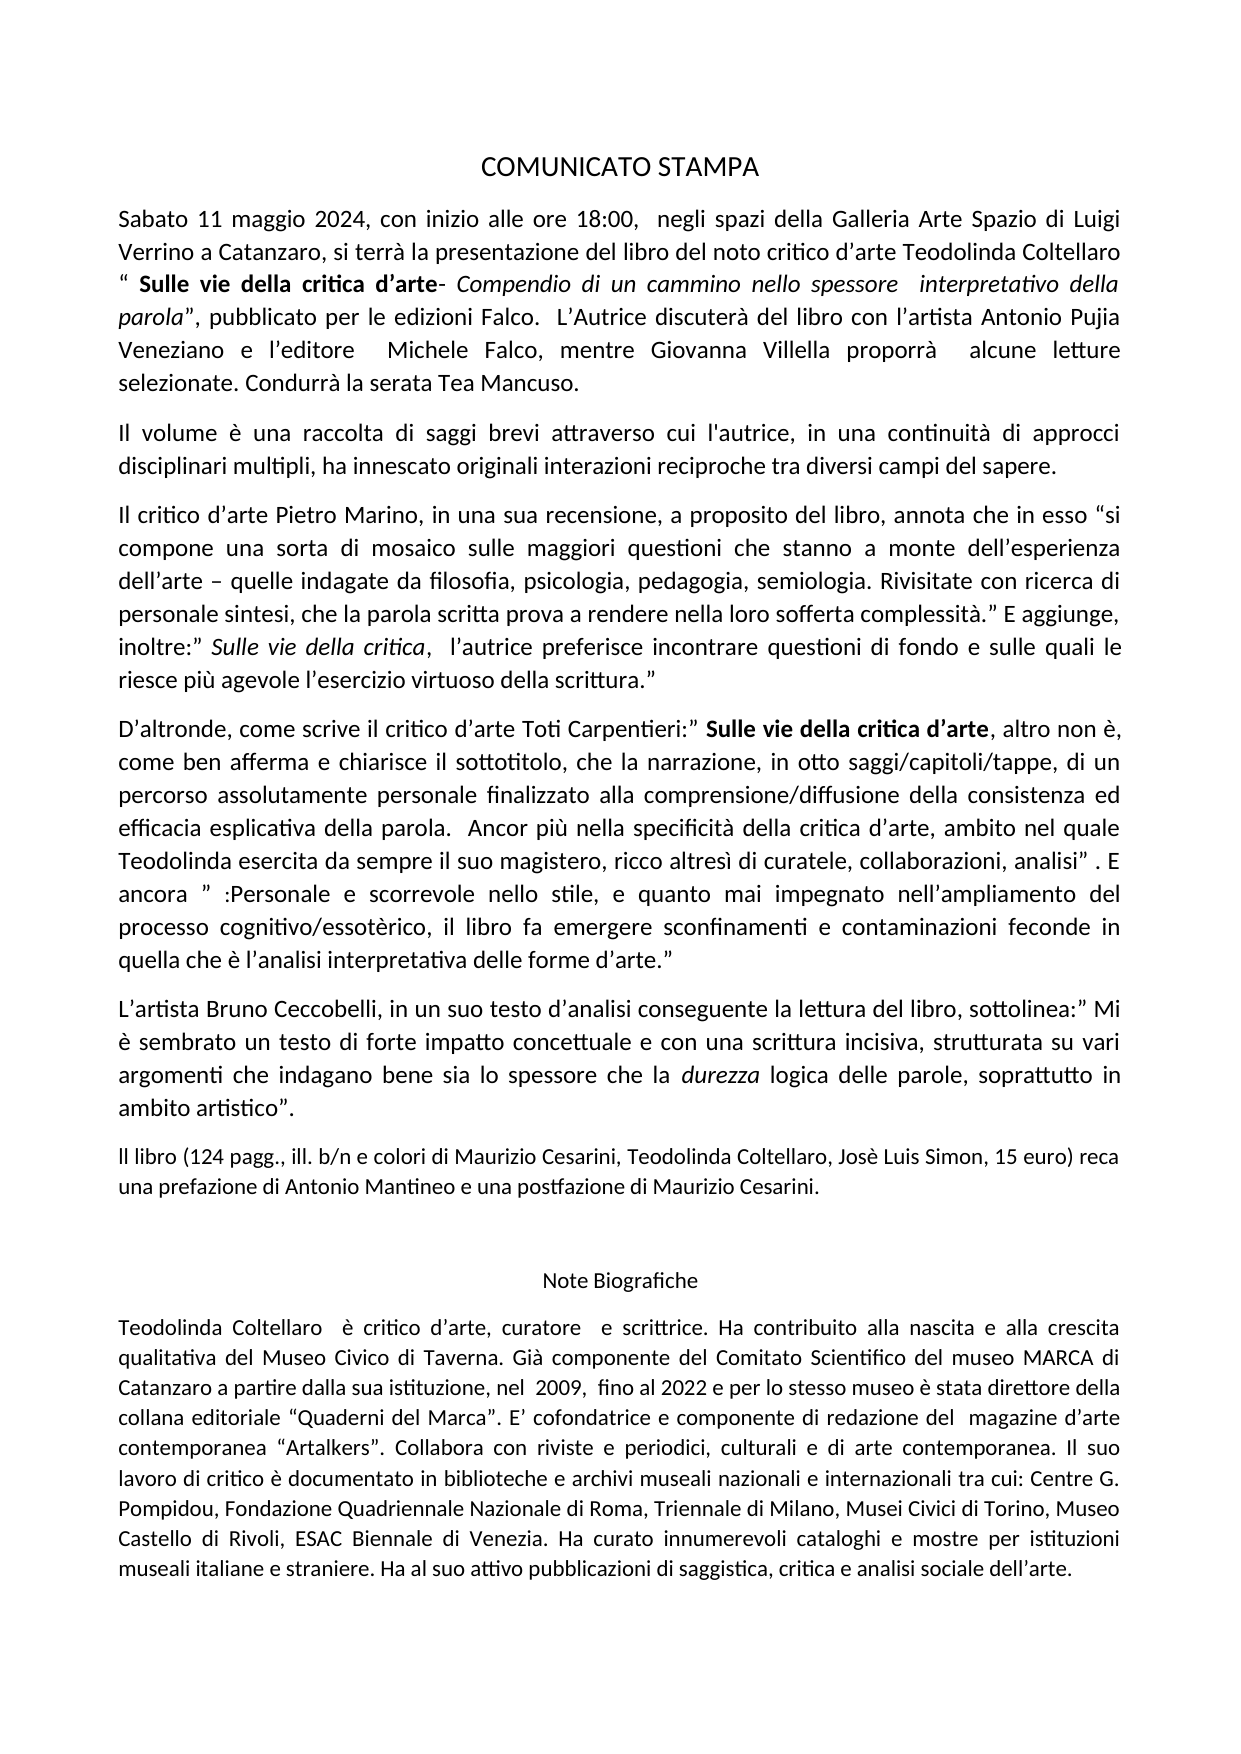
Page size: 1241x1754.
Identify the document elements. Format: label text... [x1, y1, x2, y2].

text L’artista Bruno Ceccobelli, in un suo testo d’analisi conseguente la lettura del libro, sottolinea:” Mi è sembrato un testo di forte impatto concettuale e con una scrittura incisiva, strutturata su vari argomenti che indagano bene sia lo spessore che la durezza logica delle parole, soprattutto in ambito artistico”. [118, 993, 1122, 1123]
text ll libro (124 pagg., ill. b/n e colori di Maurizio Cesarini, Teodolinda Coltellaro, Josè Luis Simon, 15 euro) reca una prefazione di Antonio Mantineo e una postfazione di Maurizio Cesarini. [118, 1142, 1122, 1200]
text Teodolinda Coltellaro è critico d’arte, curatore e scrittrice. Ha contribuito alla nascita e alla crescita qualitativa del Museo Civico di Taverna. Già componente del Comitato Scientifico del museo MARCA di Catanzaro a partire dalla sua istituzione, nel 2009, fino al 2022 e per lo stesso museo è stata direttore della collana editoriale “Quaderni del Marca”. E’ cofondatrice e componente di redazione del magazine d’arte contemporanea “Artalkers”. Collabora con riviste e periodici, culturali e di arte contemporanea. Il suo lavoro di critico è documentato in biblioteche e archivi museali nazionali e internazionali tra cui: Centre G. Pompidou, Fondazione Quadriennale Nazionale di Roma, Triennale di Milano, Musei Civici di Torino, Museo Castello di Rivoli, ESAC Biennale di Venezia. Ha curato innumerevoli cataloghi e mostre per istituzioni museali italiane e straniere. Ha al suo attivo pubblicazioni di saggistica, critica e analisi sociale dell’arte. [118, 1313, 1122, 1582]
text D’altronde, come scrive il critico d’arte Toti Carpentieri:” Sulle vie della critica d’arte, altro non è, come ben afferma e chiarisce il sottotitolo, che la narrazione, in otto saggi/capitoli/tappe, di un percorso assolutamente personale finalizzato alla comprensione/diffusione della consistenza ed efficacia esplicativa della parola. Ancor più nella specificità della critica d’arte, ambito nel quale Teodolinda esercita da sempre il suo magistero, ricco altresì di curatele, collaborazioni, analisi” . E ancora ” :Personale e scorrevole nello stile, e quanto mai impegnato nell’ampliamento del processo cognitivo/essotèrico, il libro fa emergere sconfinamenti e contaminazioni feconde in quella che è l’analisi interpretativa delle forme d’arte.” [118, 713, 1122, 974]
text Il critico d’arte Pietro Marino, in una sua recensione, a proposito del libro, annota che in esso “si compone una sorta di mosaico sulle maggiori questioni che stanno a monte dell’esperienza dell’arte – quelle indagate da filosofia, psicologia, pedagogia, semiologia. Rivisitate con ricerca di personale sintesi, che la parola scritta prova a rendere nella loro sofferta complessità.” E aggiunge, inoltre:” Sulle vie della critica, l’autrice preferisce incontrare questioni di fondo e sulle quali le riesce più agevole l’esercizio virtuoso della scrittura.” [118, 499, 1122, 694]
text Note Biografiche [118, 1266, 1122, 1294]
text Il volume è una raccolta di saggi brevi attraverso cui l'autrice, in una continuità di approcci disciplinari multipli, ha innescato originali interazioni reciproche tra diversi campi del sapere. [118, 417, 1122, 480]
text Sabato 11 maggio 2024, con inizio alle ore 18:00, negli spazi della Galleria Arte Spazio di Luigi Verrino a Catanzaro, si terrà la presentazione del libro del noto critico d’arte Teodolinda Coltellaro “ Sulle vie della critica d’arte- Compendio di un cammino nello spessore interpretativo della parola”, pubblicato per le edizioni Falco. L’Autrice discuterà del libro con l’artista Antonio Pujia Veneziano e l’editore Michele Falco, mentre Giovanna Villella proporrà alcune letture selezionate. Condurrà la serata Tea Mancuso. [118, 203, 1122, 398]
text COMUNICATO STAMPA [118, 148, 1122, 183]
